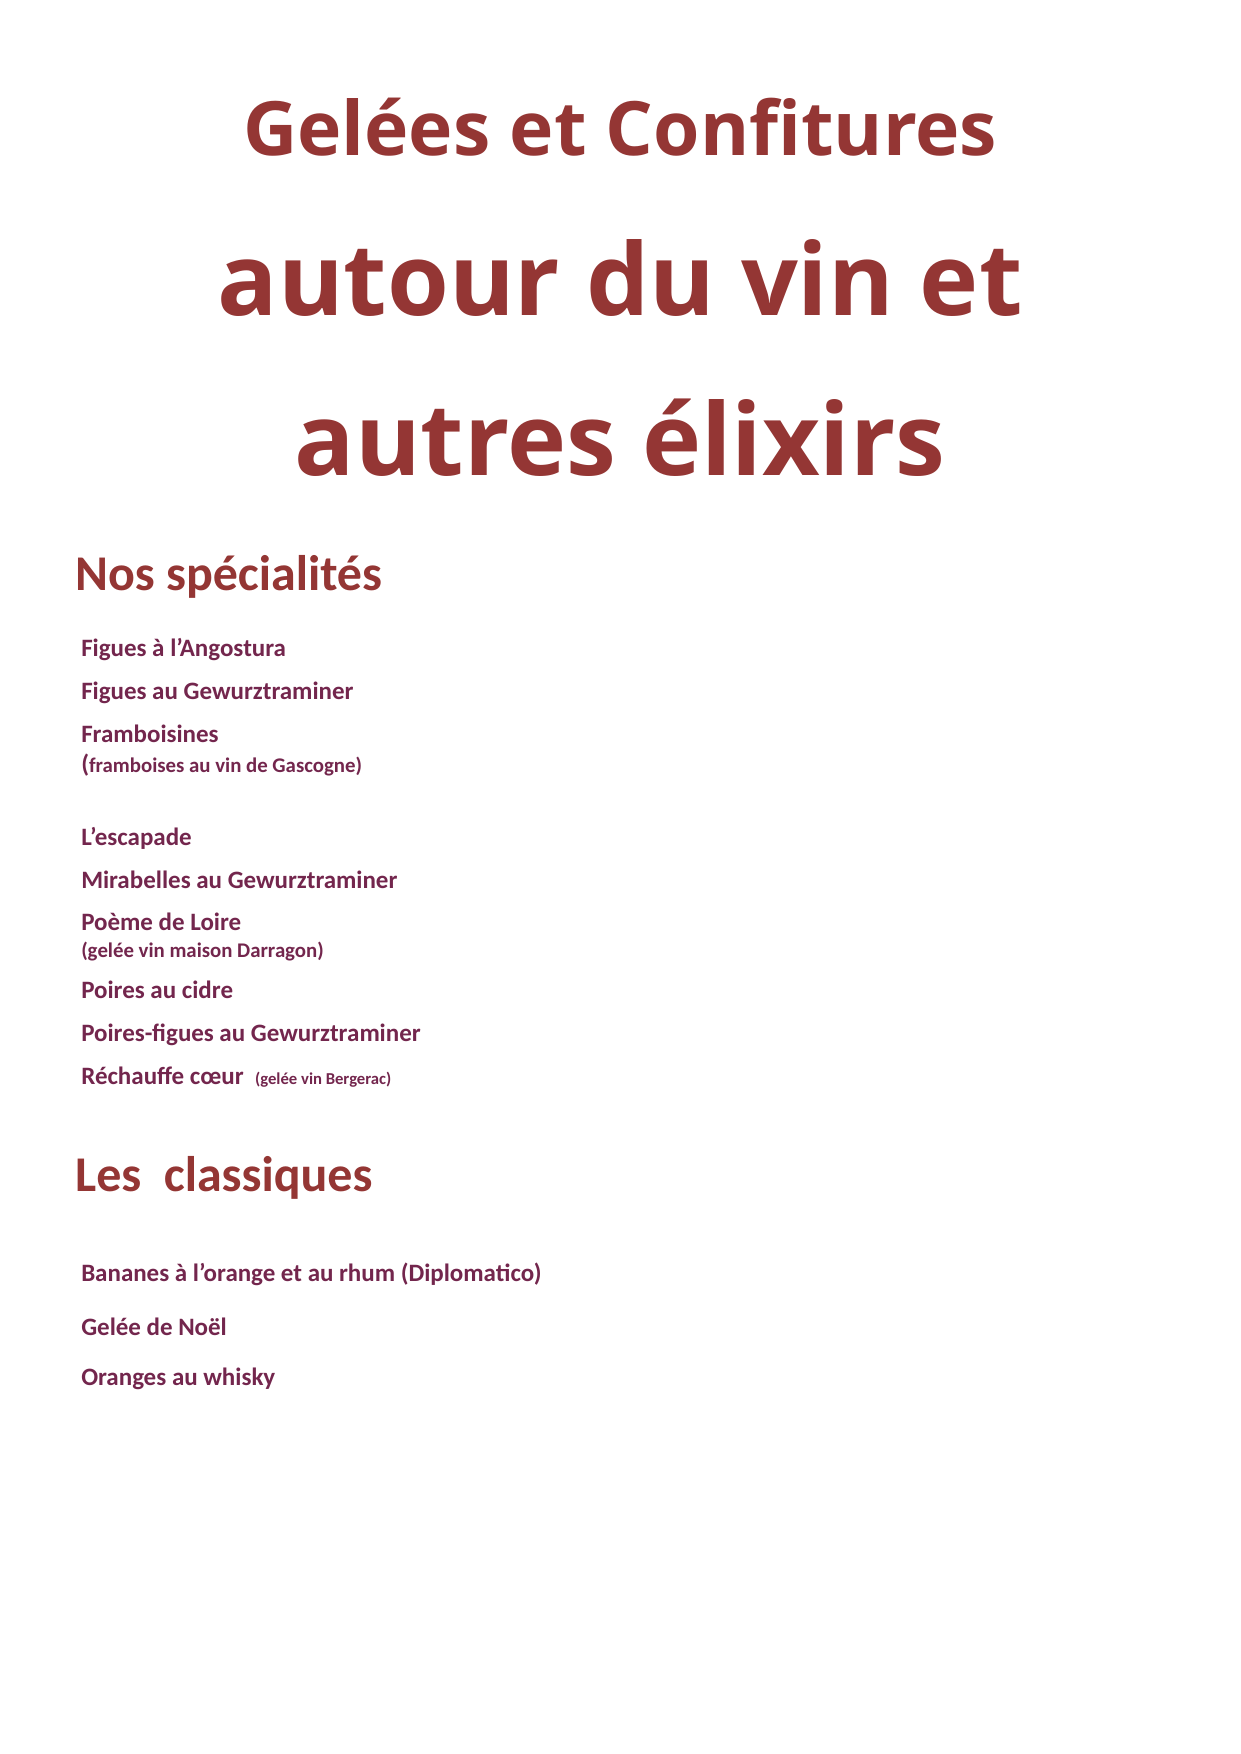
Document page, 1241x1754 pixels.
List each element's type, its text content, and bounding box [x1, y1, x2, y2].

text Les classiques [75, 1143, 1165, 1204]
table_cell Réchauffe cœur (gelée vin Bergerac) [75, 1054, 918, 1096]
text Nos spécialités [75, 542, 1165, 603]
table_cell Figues au Gewurztraminer [75, 669, 918, 712]
table_cell Mirabelles au Gewurztraminer [75, 858, 918, 901]
text Gelées et Confitures [75, 75, 1165, 177]
table_header Bananes à l’orange et au rhum (Diplomatico) [75, 1251, 923, 1306]
table_cell Framboisines (framboises au vin de Gascogne) [75, 712, 918, 815]
table_header Figues à l’Angostura [75, 626, 918, 669]
table_cell L’escapade [75, 815, 918, 858]
text autour du vin et autres élixirs [75, 208, 1165, 505]
table_cell Gelée de Noël [75, 1306, 923, 1355]
table_cell Oranges au whisky [75, 1355, 923, 1398]
table_cell Poires au cidre [75, 969, 918, 1011]
table_cell Poème de Loire (gelée vin maison Darragon) [75, 901, 918, 968]
table_cell Poires-figues au Gewurztraminer [75, 1011, 918, 1054]
